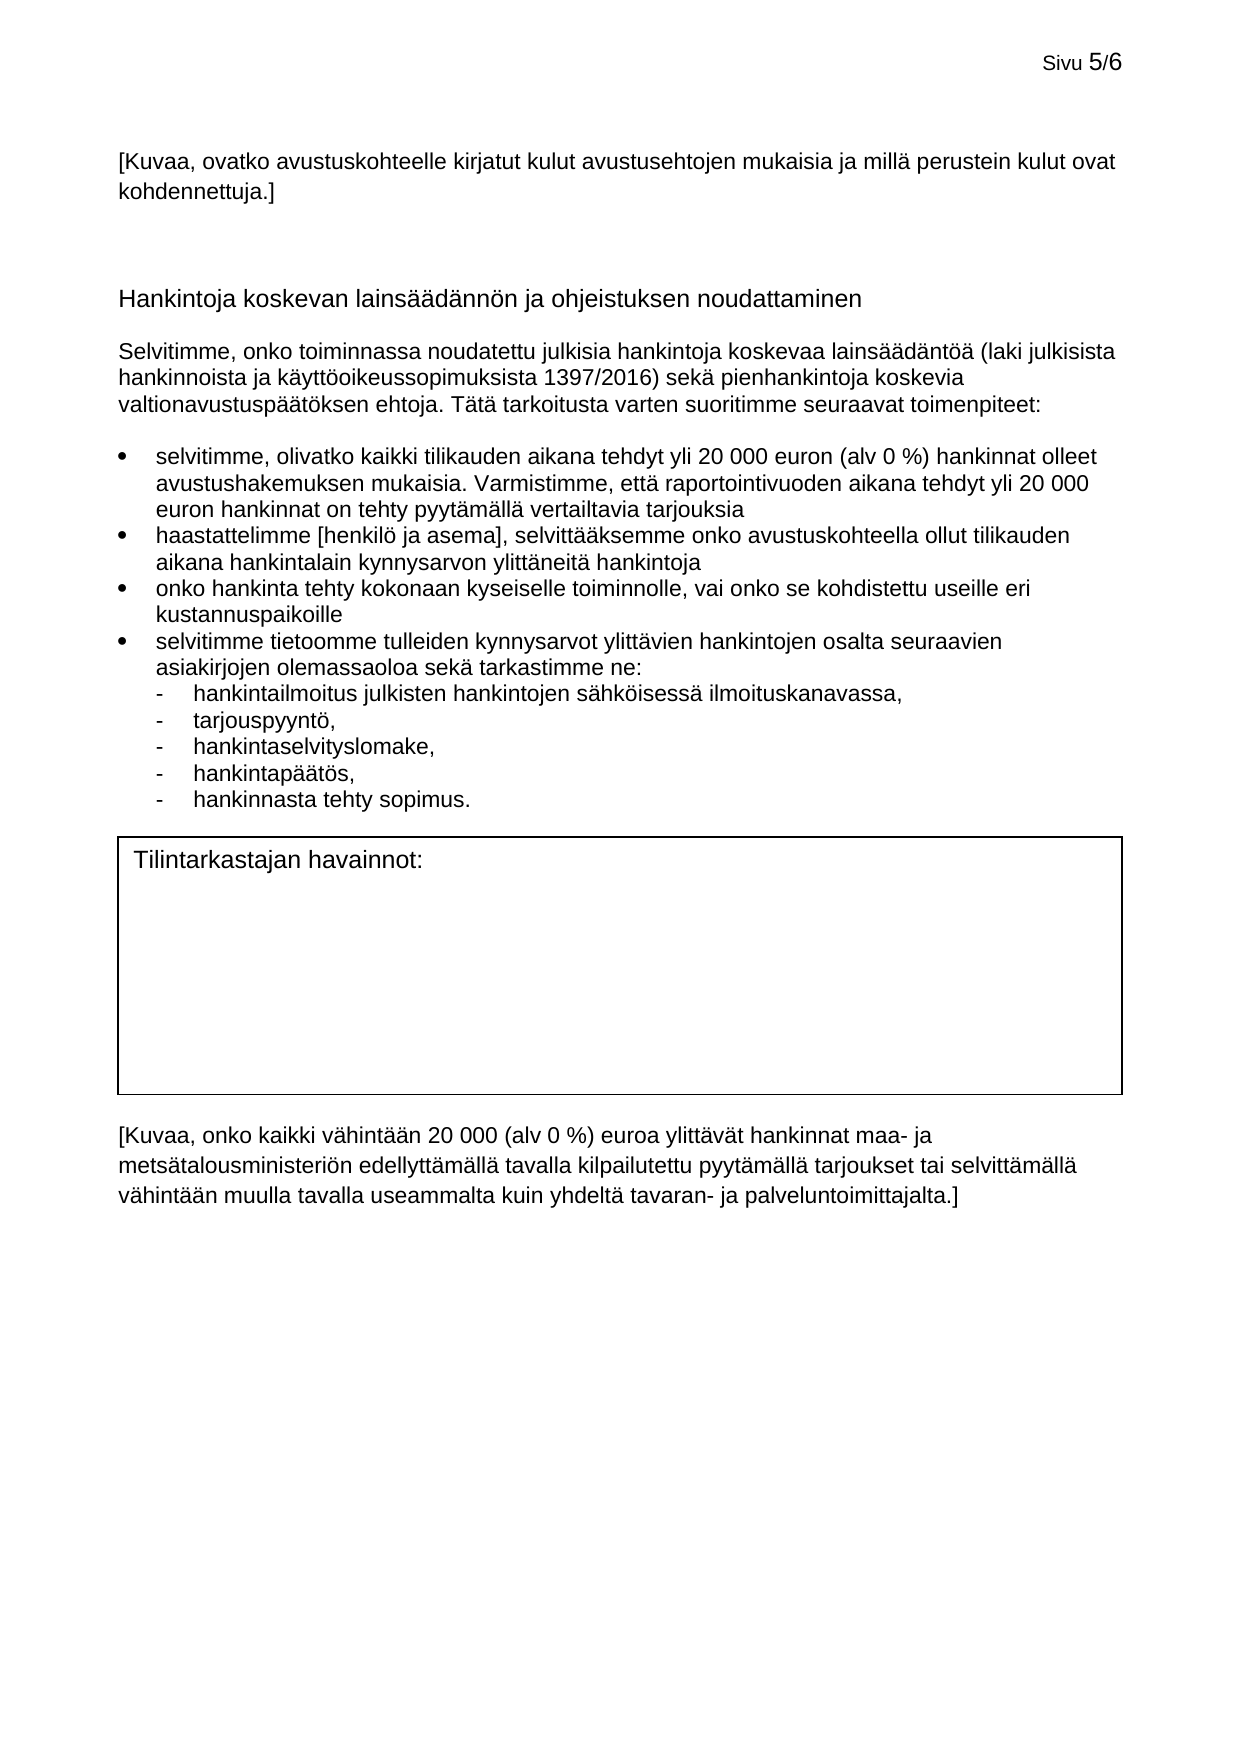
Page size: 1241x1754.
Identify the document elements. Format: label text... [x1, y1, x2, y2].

list haastattelimme [henkilö ja asema], selvittääksemme onko avustuskohteella ollut tilikauden aikana hankintalain kynnysarvon ylittäneitä hankintoja [118, 522, 1122, 575]
list onko hankinta tehty kokonaan kyseiselle toiminnolle, vai onko se kohdistettu useille eri kustannuspaikoille [118, 575, 1122, 628]
list selvitimme, olivatko kaikki tilikauden aikana tehdyt yli 20 000 euron (alv 0 %) hankinnat olleet avustushakemuksen mukaisia. Varmistimme, että raportointivuoden aikana tehdyt yli 20 000 euron hankinnat on tehty pyytämällä vertailtavia tarjouksia [118, 443, 1122, 522]
list hankinnasta tehty sopimus. [156, 786, 1122, 812]
text Selvitimme, onko toiminnassa noudatettu julkisia hankintoja koskevaa lainsäädäntöä (laki julkisista hankinnoista ja käyttöoikeussopimuksista 1397/2016) sekä pienhankintoja koskevia valtionavustuspäätöksen ehtoja. Tätä tarkoitusta varten suoritimme seuraavat toimenpiteet: [118, 338, 1122, 417]
list hankintailmoitus julkisten hankintojen sähköisessä ilmoituskanavassa, [156, 680, 1122, 707]
list selvitimme tietoomme tulleiden kynnysarvot ylittävien hankintojen osalta seuraavien asiakirjojen olemassaoloa sekä tarkastimme ne: [118, 628, 1122, 680]
text [Kuvaa, onko kaikki vähintään 20 000 (alv 0 %) euroa ylittävät hankinnat maa- ja metsätalousministeriön edellyttämällä tavalla kilpailutettu pyytämällä tarjoukset tai selvittämällä vähintään muulla tavalla useammalta kuin yhdeltä tavaran- ja palveluntoimittajalta.] [118, 1122, 1122, 1208]
list hankintapäätös, [156, 759, 1122, 786]
list hankintaselvityslomake, [156, 733, 1122, 759]
subtitle Hankintoja koskevan lainsäädännön ja ohjeistuksen noudattaminen [118, 284, 1122, 313]
text [Kuvaa, ovatko avustuskohteelle kirjatut kulut avustusehtojen mukaisia ja millä perustein kulut ovat kohdennettuja.] [118, 148, 1122, 204]
list tarjouspyyntö, [156, 707, 1122, 733]
